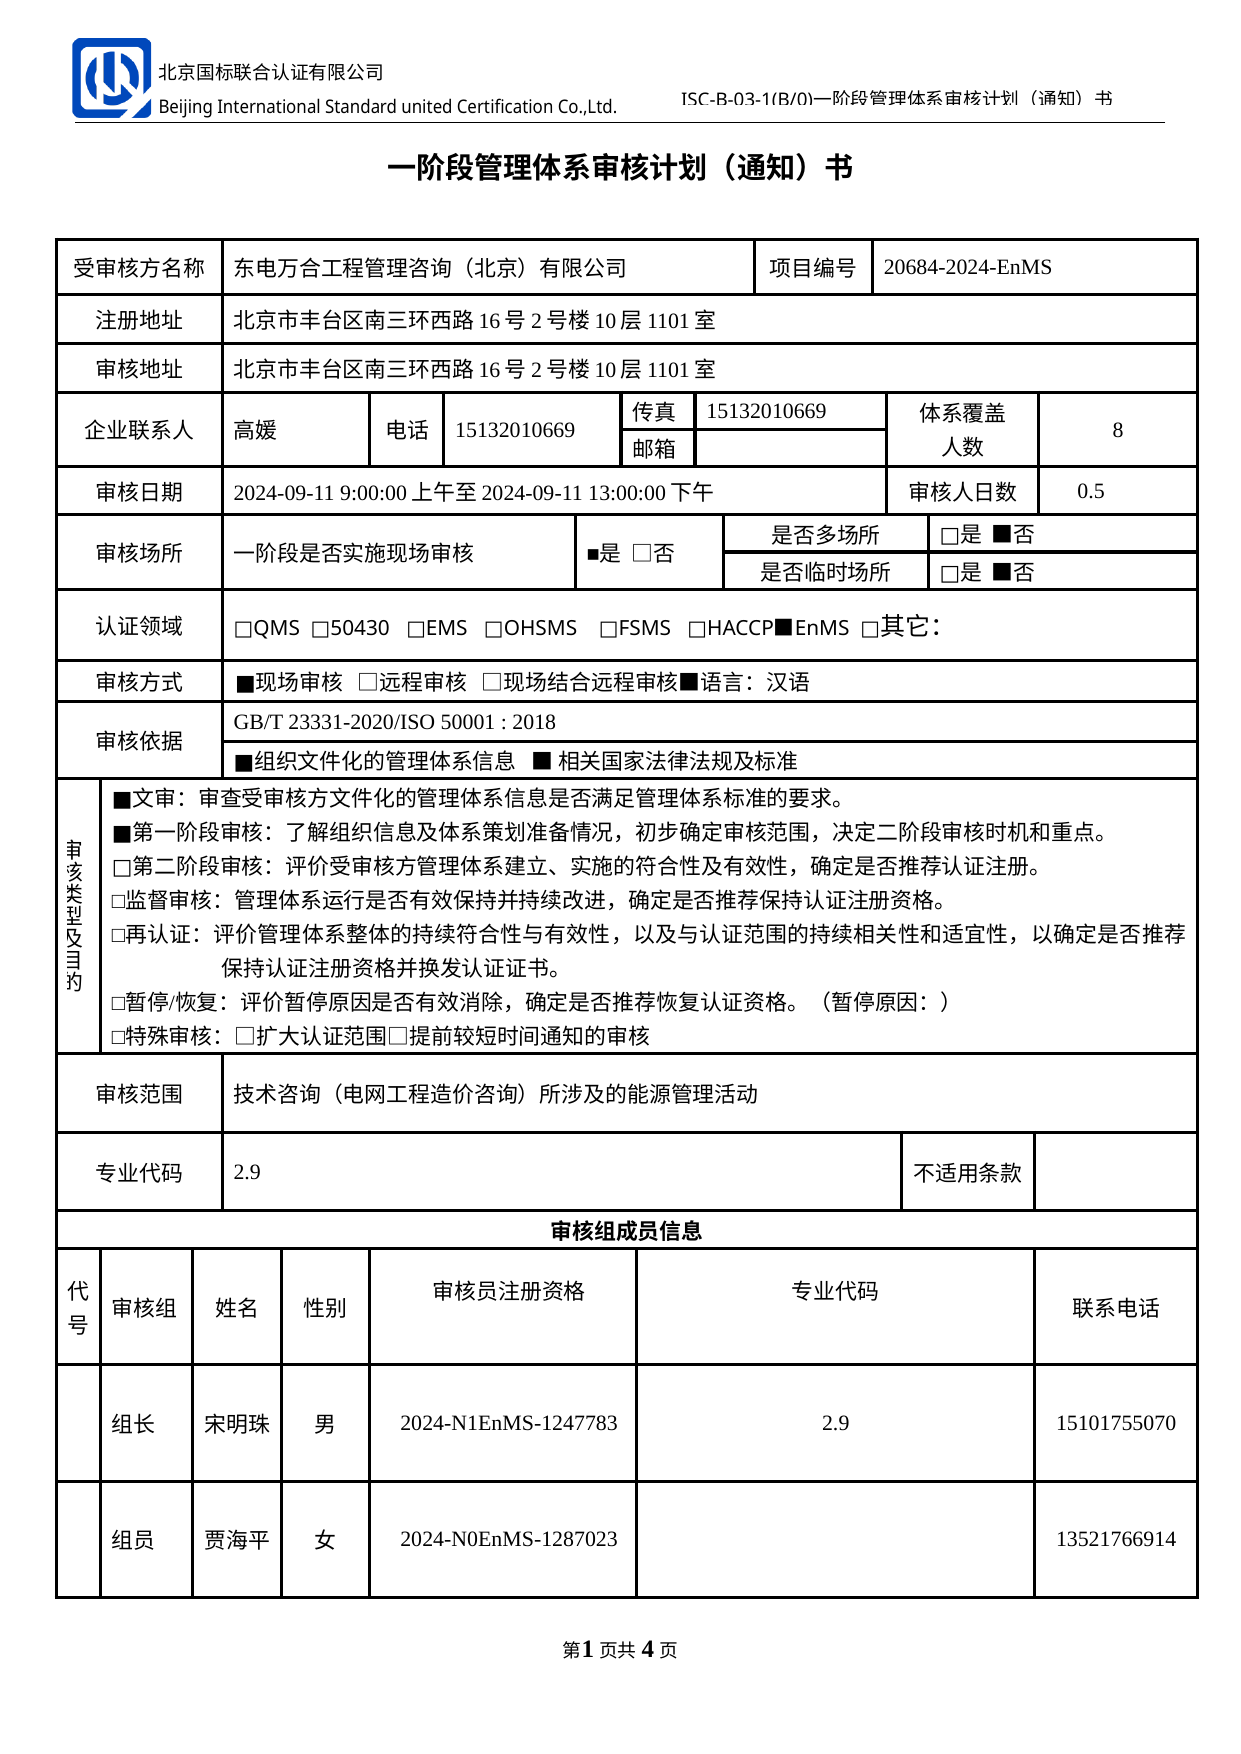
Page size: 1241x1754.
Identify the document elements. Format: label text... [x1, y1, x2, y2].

table_cell 代号 [58, 1250, 99, 1363]
text 一阶段管理体系审核计划（通知）书 [75, 131, 1165, 199]
table_cell □QMS □50430 □EMS □OHSMS □FSMS □HACCP■EnMS □其它： [224, 591, 1196, 658]
table_cell 审核地址 [58, 345, 221, 391]
table_cell 高媛 [224, 394, 368, 465]
table_cell 企业联系人 [58, 394, 221, 465]
table_cell 是否多场所 [725, 516, 927, 550]
table_cell [1036, 1134, 1196, 1209]
table_cell [697, 431, 885, 465]
table_cell [58, 1366, 99, 1479]
table_cell 传真 [623, 394, 693, 428]
table_cell 审核依据 [58, 703, 221, 777]
table_cell 认证领域 [58, 591, 221, 658]
table_cell 邮箱 [623, 431, 693, 465]
table_header 受审核方名称 [58, 241, 221, 293]
table_cell 性别 [283, 1250, 368, 1363]
table_cell 联系电话 [1036, 1250, 1196, 1363]
table_cell 贾海平 [194, 1483, 280, 1596]
table_cell 技术咨询（电网工程造价咨询）所涉及的能源管理活动 [224, 1055, 1196, 1131]
table_cell [58, 1483, 99, 1596]
table_cell 15132010669 [697, 394, 885, 428]
table_cell ■组织文件化的管理体系信息 ■ 相关国家法律法规及标准 [224, 743, 1196, 777]
table_cell 审核类型及目的 [58, 780, 99, 1052]
table_cell 体系覆盖 人数 [888, 394, 1037, 465]
table_cell 2024-N0EnMS-1287023 [371, 1483, 635, 1596]
table_cell 2024-N1EnMS-1247783 [371, 1366, 635, 1479]
table_cell 专业代码 [638, 1250, 1033, 1363]
table_cell 组员 [102, 1483, 191, 1596]
table_cell 审核组成员信息 [58, 1212, 1196, 1247]
table_cell 不适用条款 [903, 1134, 1033, 1209]
table_cell 专业代码 [58, 1134, 221, 1209]
table_cell 宋明珠 [194, 1366, 280, 1479]
table_cell 审核组 [102, 1250, 191, 1363]
table_cell 北京市丰台区南三环西路16号2号楼10层1101室 [224, 345, 1196, 391]
table_cell 电话 [371, 394, 442, 465]
table_cell 北京市丰台区南三环西路16号2号楼10层1101室 [224, 296, 1196, 342]
table_cell 是否临时场所 [725, 554, 927, 587]
table_cell GB/T 23331-2020/ISO 50001 : 2018 [224, 703, 1196, 740]
table_cell ■是 □否 [577, 516, 722, 587]
table_cell 15101755070 [1036, 1366, 1196, 1479]
table_cell 2024-09-11 9:00:00上午至2024-09-11 13:00:00下午 [224, 468, 885, 513]
table_cell [638, 1483, 1033, 1596]
table_cell 2.9 [638, 1366, 1033, 1479]
table_cell 审核日期 [58, 468, 221, 513]
table_cell 审核人日数 [888, 468, 1037, 513]
table_cell 一阶段是否实施现场审核 [224, 516, 574, 587]
table_cell 8 [1040, 394, 1196, 465]
table_cell 组长 [102, 1366, 191, 1479]
table_cell 15132010669 [445, 394, 619, 465]
table_cell 审核方式 [58, 662, 221, 700]
table_cell 审核员注册资格 [371, 1250, 635, 1363]
table_cell 0.5 [1040, 468, 1196, 513]
table_cell 注册地址 [58, 296, 221, 342]
table_cell 审核范围 [58, 1055, 221, 1131]
table_cell 13521766914 [1036, 1483, 1196, 1596]
table_cell ■现场审核 □远程审核 □现场结合远程审核■语言：汉语 [224, 662, 1196, 700]
table_cell 2.9 [224, 1134, 900, 1209]
table_cell 审核场所 [58, 516, 221, 587]
table_header 项目编号 [756, 241, 871, 293]
table_cell 女 [283, 1483, 368, 1596]
table_cell 姓名 [194, 1250, 280, 1363]
table_cell 男 [283, 1366, 368, 1479]
table_header 20684-2024-EnMS [874, 241, 1196, 293]
table_cell ■文审：审查受审核方文件化的管理体系信息是否满足管理体系标准的要求。 ■第一阶段审核：了解组织信息及体系策划准备情况，初步确定审核范围，决定二阶段审核时机和重点。 □第二阶段审核：评价受审核方管理体系建立、实施的符合性及有效性，确定是否推荐认证注册。 □监督审核：管理体系运行是否有效保持并持续改进，确定是否推荐保持认证注册资格。 □再认证：评价管理体系整体的持续符合性与有效性，以及与认证范围的持续相关性和适宜性，以确定是否推荐保持认证注册资格并换发认证证书。 □暂停/恢复：评价暂停原因是否有效消除，确定是否推荐恢复认证资格。（暂停原因：） □特殊审核：□扩大认证范围□提前较短时间通知的审核 [102, 780, 1196, 1052]
table_cell □是 ■否 [930, 516, 1196, 550]
picture [72, 38, 152, 118]
table_header 东电万合工程管理咨询（北京）有限公司 [224, 241, 753, 293]
table_cell □是 ■否 [930, 554, 1196, 587]
